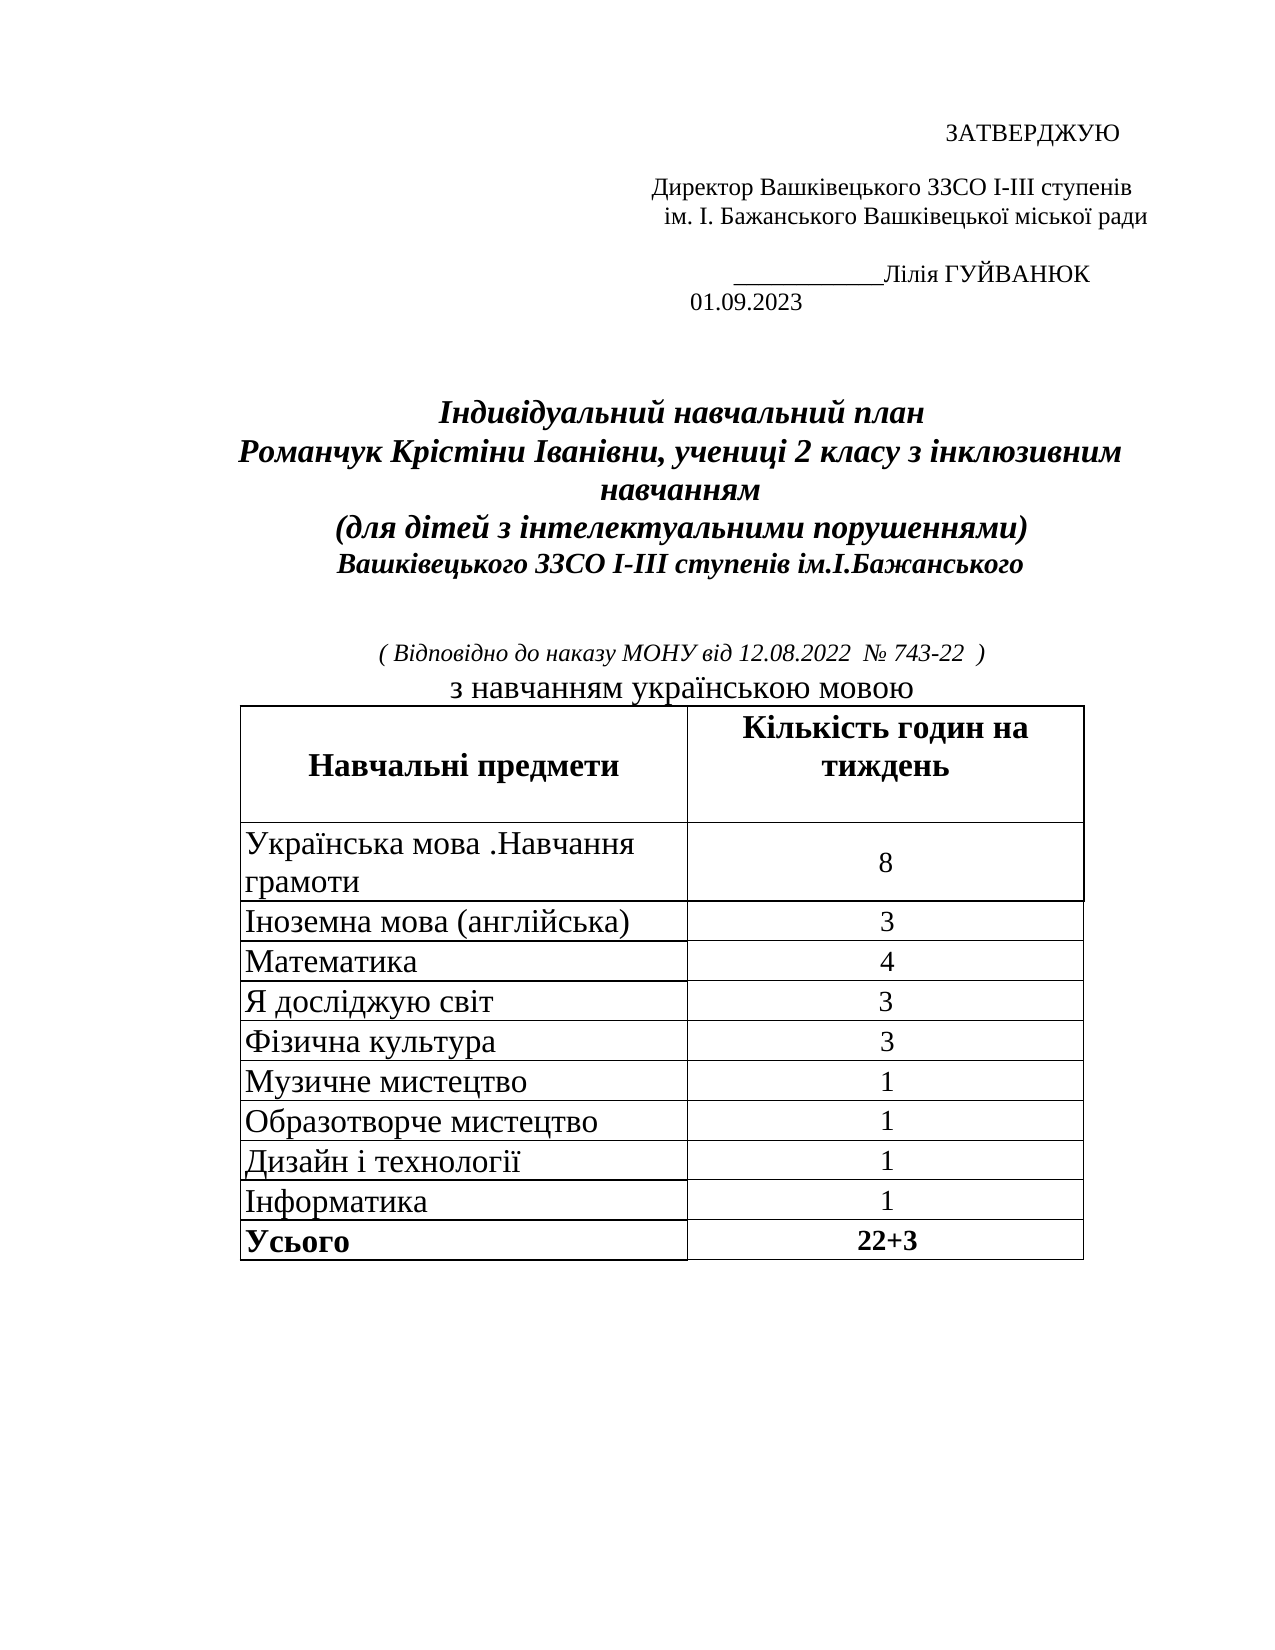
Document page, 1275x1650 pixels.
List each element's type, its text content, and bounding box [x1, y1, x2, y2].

text ____________Лілія ГУЙВАНЮК [177, 259, 1186, 287]
table_cell 8 [688, 823, 1083, 900]
table_cell 1 [688, 1061, 1083, 1099]
table_cell Образотворче мистецтво [241, 1101, 687, 1139]
table_cell Дизайн і технології [241, 1141, 687, 1179]
text (для дітей з інтелектуальними порушеннями) [177, 508, 1186, 546]
text Індивідуальний навчальний план [177, 393, 1186, 431]
table_header Навчальні предмети [241, 707, 687, 822]
table_cell 4 [688, 941, 1083, 980]
text Вашківецького ЗЗСО І-ІІІ ступенів ім.І.Бажанського [177, 546, 1186, 580]
text Директор Вашківецького ЗЗСО І-ІІІ ступенів [351, 172, 1186, 201]
table_cell Українська мова .Навчання грамоти [241, 823, 687, 900]
table_cell 1 [688, 1180, 1083, 1219]
table_cell 1 [688, 1141, 1083, 1179]
text ( Відповідно до наказу МОНУ від 12.08.2022 № 743-22 ) [177, 638, 1186, 667]
table_cell 1 [688, 1101, 1083, 1139]
table_cell Усього [241, 1221, 687, 1259]
text 01.09.2023 [177, 287, 1186, 316]
table_cell 3 [688, 1021, 1083, 1060]
table_cell Інформатика [241, 1181, 687, 1219]
table_cell Я досліджую світ [241, 982, 687, 1020]
table_cell 3 [688, 902, 1083, 940]
table_cell Іноземна мова (англійська) [241, 902, 687, 940]
table_cell 22+3 [688, 1220, 1083, 1259]
table_cell Фізична культура [241, 1021, 687, 1060]
text ЗАТВЕРДЖУЮ [177, 118, 1186, 147]
text з навчанням українською мовою [177, 667, 1186, 705]
table_cell 3 [688, 981, 1083, 1020]
text Романчук Крістіни Іванівни, учениці 2 класу з інклюзивним навчанням [177, 431, 1186, 508]
table_cell Математика [241, 942, 687, 980]
table_cell Музичне мистецтво [241, 1061, 687, 1099]
text ім. І. Бажанського Вашківецької міської ради [351, 201, 1186, 230]
table_header Кількість годин на тиждень [688, 707, 1083, 822]
